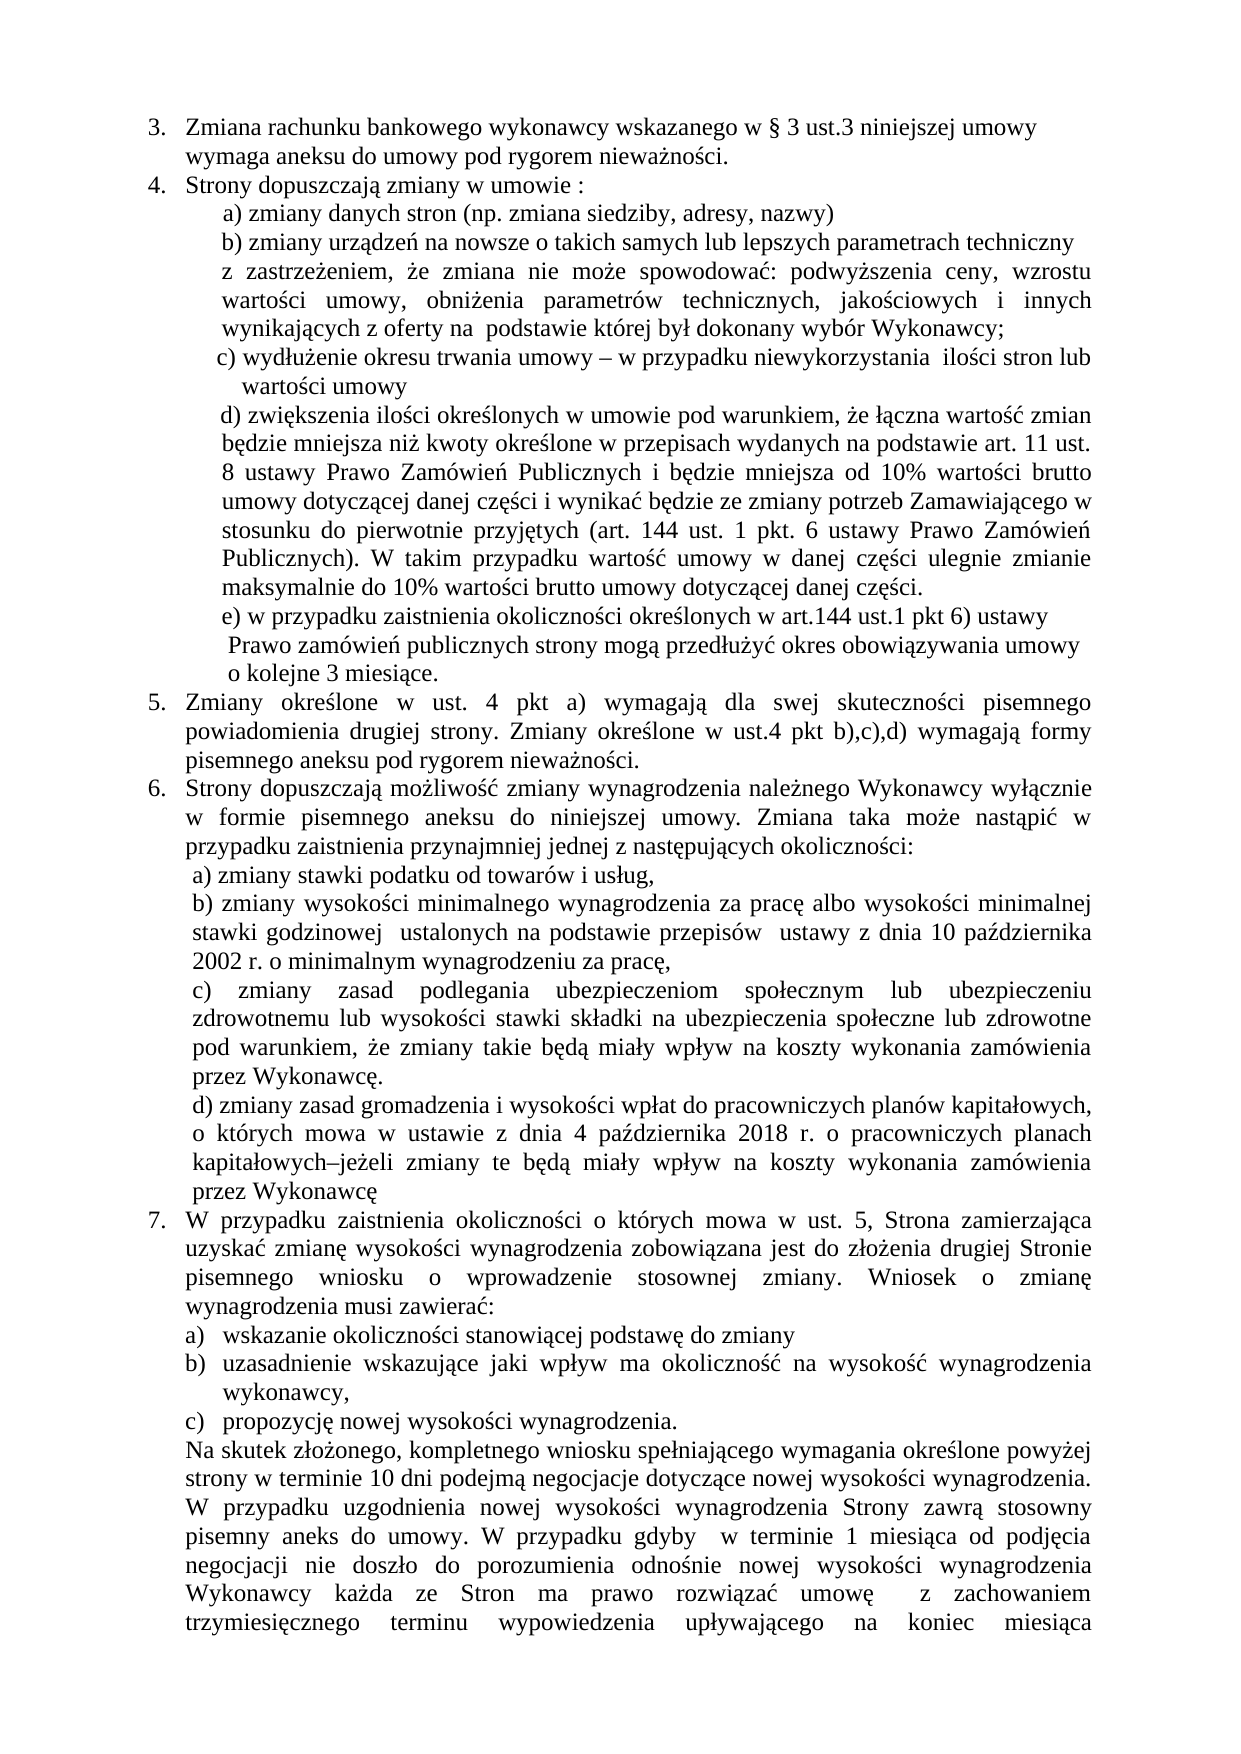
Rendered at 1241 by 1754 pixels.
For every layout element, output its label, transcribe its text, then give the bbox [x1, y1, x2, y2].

text e) w przypadku zaistnienia okoliczności określonych w art.144 ust.1 pkt 6) ustawy [171, 601, 1092, 630]
list propozycję nowej wysokości wynagrodzenia. [185, 1406, 1092, 1435]
text b) zmiany urządzeń na nowsze o takich samych lub lepszych parametrach techniczny [148, 227, 1092, 256]
list W przypadku zaistnienia okoliczności o których mowa w ust. 5, Strona zamierzająca uzyskać zmianę wysokości wynagrodzenia zobowiązana jest do złożenia drugiej Stronie pisemnego wniosku o wprowadzenie stosownej zmiany. Wniosek o zmianę wynagrodzenia musi zawierać: [148, 1205, 1092, 1320]
list Zmiana rachunku bankowego wykonawcy wskazanego w § 3 ust.3 niniejszej umowy wymaga aneksu do umowy pod rygorem nieważności. [148, 112, 1092, 170]
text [185, 1435, 1092, 1636]
list Zmiany określone w ust. 4 pkt a) wymagają dla swej skuteczności pisemnego powiadomienia drugiej strony. Zmiany określone w ust.4 pkt b),c),d) wymagają formy pisemnego aneksu pod rygorem nieważności. [148, 687, 1092, 773]
text a) zmiany danych stron (np. zmiana siedziby, adresy, nazwy) [149, 198, 1092, 227]
text b) zmiany wysokości minimalnego wynagrodzenia za pracę albo wysokości minimalnej stawki godzinowej ustalonych na podstawie przepisów ustawy z dnia 10 października 2002 r. o minimalnym wynagrodzeniu za pracę, [192, 888, 1092, 975]
text d) zmiany zasad gromadzenia i wysokości wpłat do pracowniczych planów kapitałowych, o których mowa w ustawie z dnia 4 października 2018 r. o pracowniczych planach kapitałowych–jeżeli zmiany te będą miały wpływ na koszty wykonania zamówienia przez Wykonawcę [192, 1090, 1092, 1205]
list Strony dopuszczają możliwość zmiany wynagrodzenia należnego Wykonawcy wyłącznie w formie pisemnego aneksu do niniejszej umowy. Zmiana taka może nastąpić w przypadku zaistnienia przynajmniej jednej z następujących okoliczności: [148, 773, 1092, 860]
list wskazanie okoliczności stanowiącej podstawę do zmiany [185, 1320, 1092, 1348]
text c) zmiany zasad podlegania ubezpieczeniom społecznym lub ubezpieczeniu zdrowotnemu lub wysokości stawki składki na ubezpieczenia społeczne lub zdrowotne pod warunkiem, że zmiany takie będą miały wpływ na koszty wykonania zamówienia przez Wykonawcę. [192, 975, 1092, 1090]
text c) wydłużenie okresu trwania umowy – w przypadku niewykorzystania ilości stron lub [148, 342, 1092, 371]
text d) zwiększenia ilości określonych w umowie pod warunkiem, że łączna wartość zmian będzie mniejsza niż kwoty określone w przepisach wydanych na podstawie art. 11 ust. 8 ustawy Prawo Zamówień Publicznych i będzie mniejsza od 10% wartości brutto umowy dotyczącej danej części i wynikać będzie ze zmiany potrzeb Zamawiającego w stosunku do pierwotnie przyjętych (art. 144 ust. 1 pkt. 6 ustawy Prawo Zamówień Publicznych). W takim przypadku wartość umowy w danej części ulegnie zmianie maksymalnie do 10% wartości brutto umowy dotyczącej danej części. [207, 400, 1092, 601]
text wartości umowy [148, 371, 1092, 400]
text a) zmiany stawki podatku od towarów i usług, [185, 860, 1092, 888]
list Strony dopuszczają zmiany w umowie : [148, 170, 1092, 198]
text o kolejne 3 miesiące. [171, 658, 1092, 687]
text Prawo zamówień publicznych strony mogą przedłużyć okres obowiązywania umowy [171, 630, 1092, 658]
list uzasadnienie wskazujące jaki wpływ ma okoliczność na wysokość wynagrodzenia wykonawcy, [185, 1348, 1092, 1406]
text z zastrzeżeniem, że zmiana nie może spowodować: podwyższenia ceny, wzrostu wartości umowy, obniżenia parametrów technicznych, jakościowych i innych wynikających z oferty na podstawie której był dokonany wybór Wykonawcy; [221, 256, 1092, 342]
